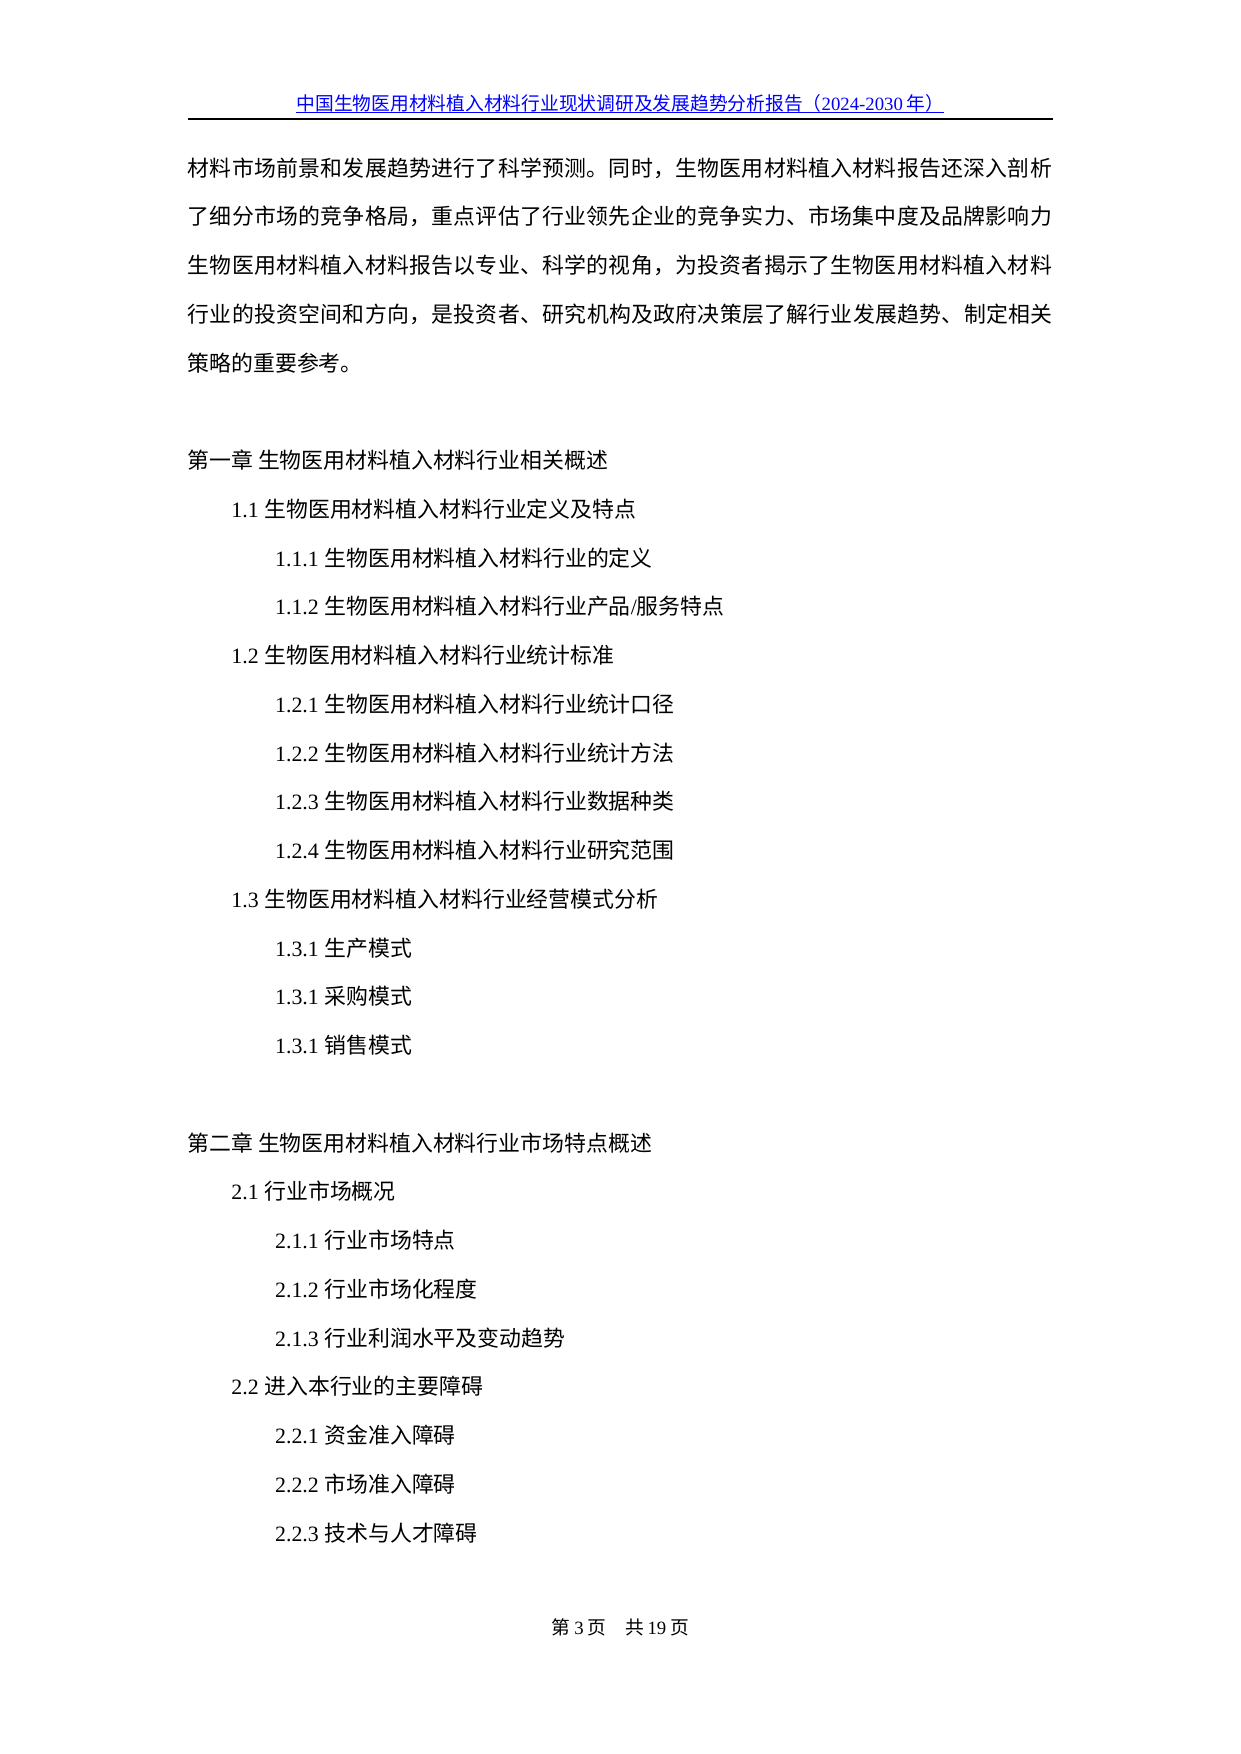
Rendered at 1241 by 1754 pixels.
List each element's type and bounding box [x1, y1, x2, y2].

text [187, 150, 1053, 1548]
